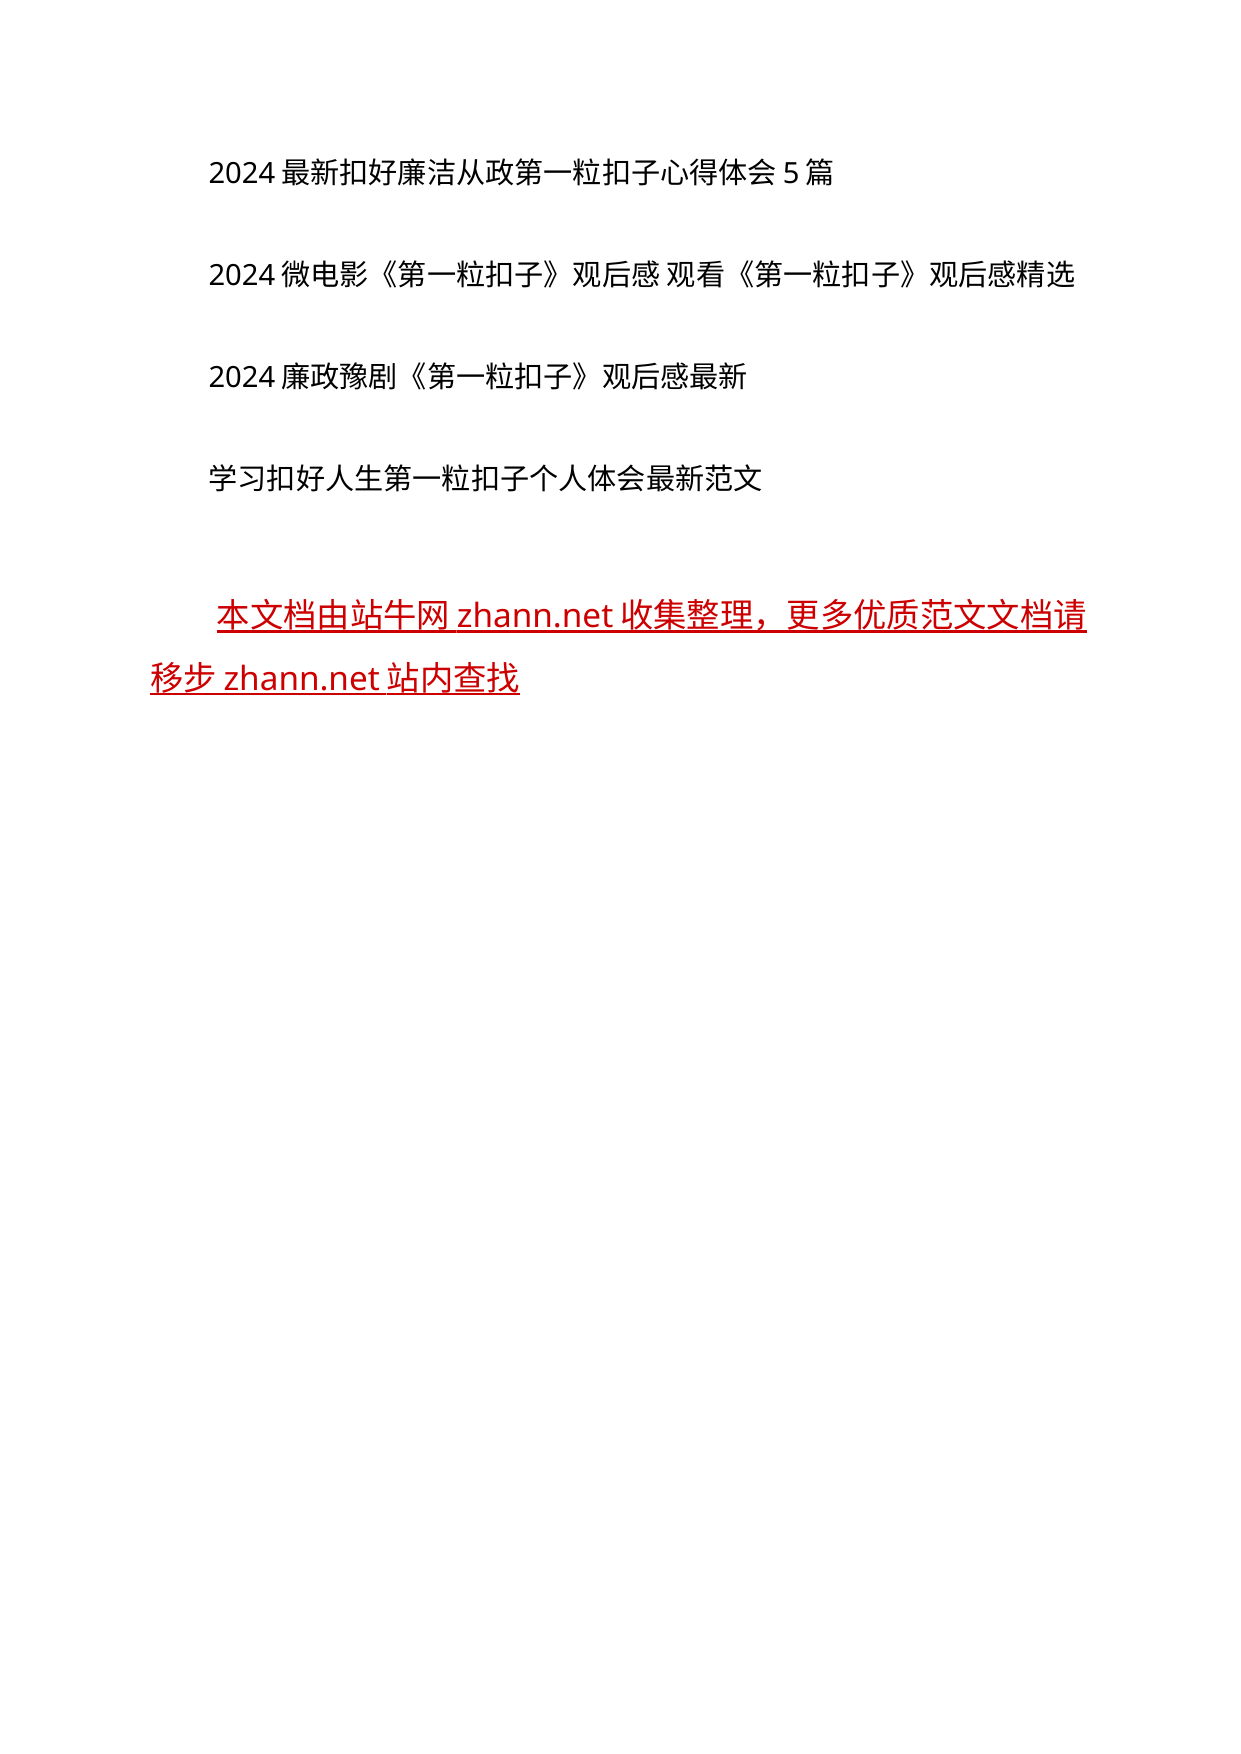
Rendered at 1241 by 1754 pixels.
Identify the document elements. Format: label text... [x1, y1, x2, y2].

text 2024微电影《第一粒扣子》观后感 观看《第一粒扣子》观后感精选 [150, 252, 1090, 294]
text 2024廉政豫剧《第一粒扣子》观后感最新 [150, 354, 1090, 396]
text 学习扣好人生第一粒扣子个人体会最新范文 [150, 456, 1090, 498]
text 本文档由站牛网zhann.net收集整理，更多优质范文文档请移步zhann.net站内查找 [150, 589, 1090, 700]
text 2024最新扣好廉洁从政第一粒扣子心得体会5篇 [150, 150, 1090, 192]
